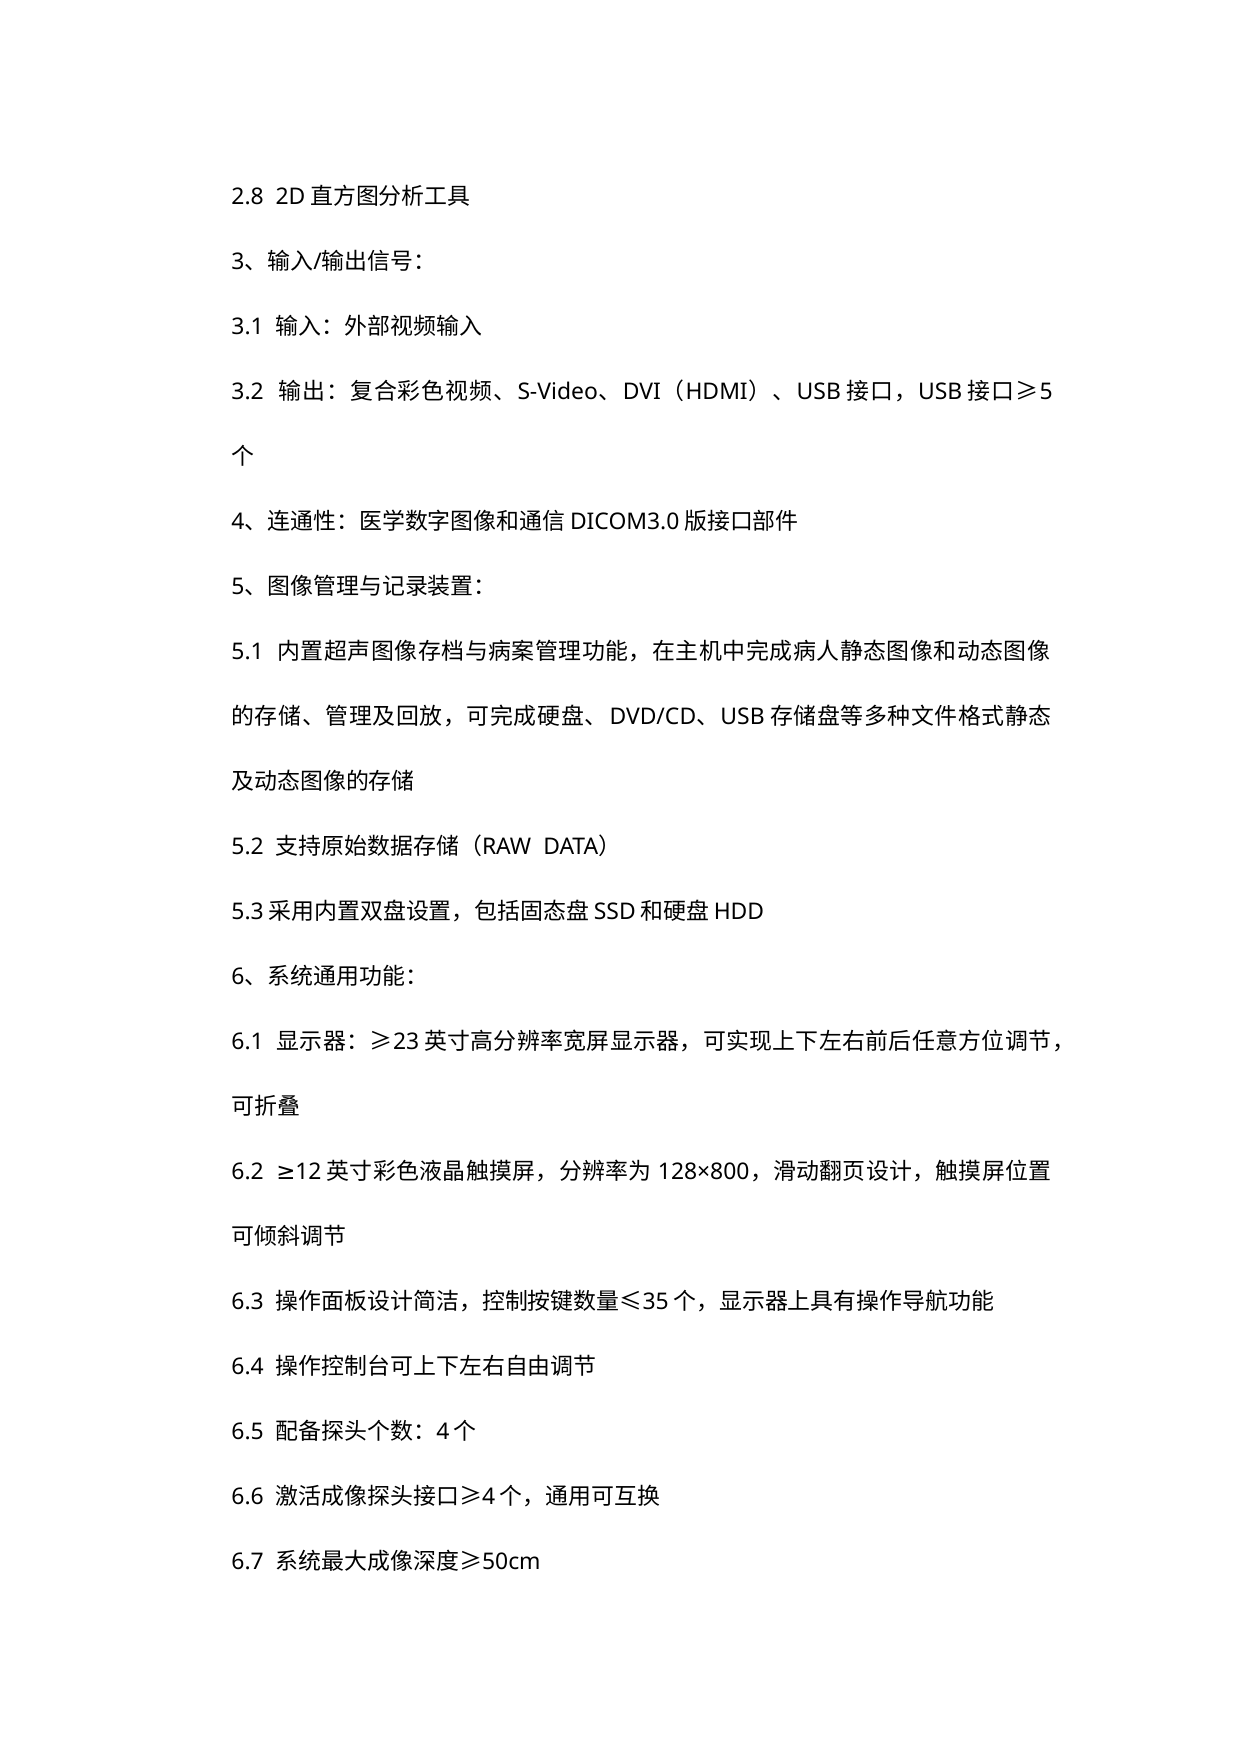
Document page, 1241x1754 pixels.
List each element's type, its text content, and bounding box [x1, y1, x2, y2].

text 5.1 内置超声图像存档与病案管理功能，在主机中完成病人静态图像和动态图像的存储、管理及回放，可完成硬盘、DVD/CD、USB存储盘等多种文件格式静态及动态图像的存储 [231, 617, 1053, 812]
text 6.7 系统最大成像深度≥50cm [231, 1527, 1053, 1592]
text 6、系统通用功能： [231, 942, 1053, 1007]
text 4、连通性：医学数字图像和通信DICOM3.0版接口部件 [231, 487, 1053, 552]
text 6.6 激活成像探头接口≥4个，通用可互换 [231, 1462, 1053, 1527]
text 6.5 配备探头个数：4个 [231, 1397, 1053, 1462]
text 6.2 ≥12英寸彩色液晶触摸屏，分辨率为128×800，滑动翻页设计，触摸屏位置可倾斜调节 [231, 1137, 1053, 1267]
text 3.2 输出：复合彩色视频、S-Video、DVI（HDMI）、USB接口，USB接口≥5个 [231, 357, 1053, 487]
text 5.3采用内置双盘设置，包括固态盘SSD和硬盘HDD [231, 877, 1053, 942]
text 3、输入/输出信号： [231, 227, 1053, 292]
text 5.2 支持原始数据存储（RAW DATA） [231, 812, 1053, 877]
text 5、图像管理与记录装置： [231, 552, 1053, 617]
text 6.4 操作控制台可上下左右自由调节 [231, 1332, 1053, 1397]
text 6.1 显示器：≥23英寸高分辨率宽屏显示器，可实现上下左右前后任意方位调节，可折叠 [231, 1007, 1053, 1137]
text 3.1 输入：外部视频输入 [231, 292, 1053, 357]
text 2.8 2D直方图分析工具 [231, 162, 1053, 227]
text 6.3 操作面板设计简洁，控制按键数量≤35个，显示器上具有操作导航功能 [231, 1267, 1053, 1332]
